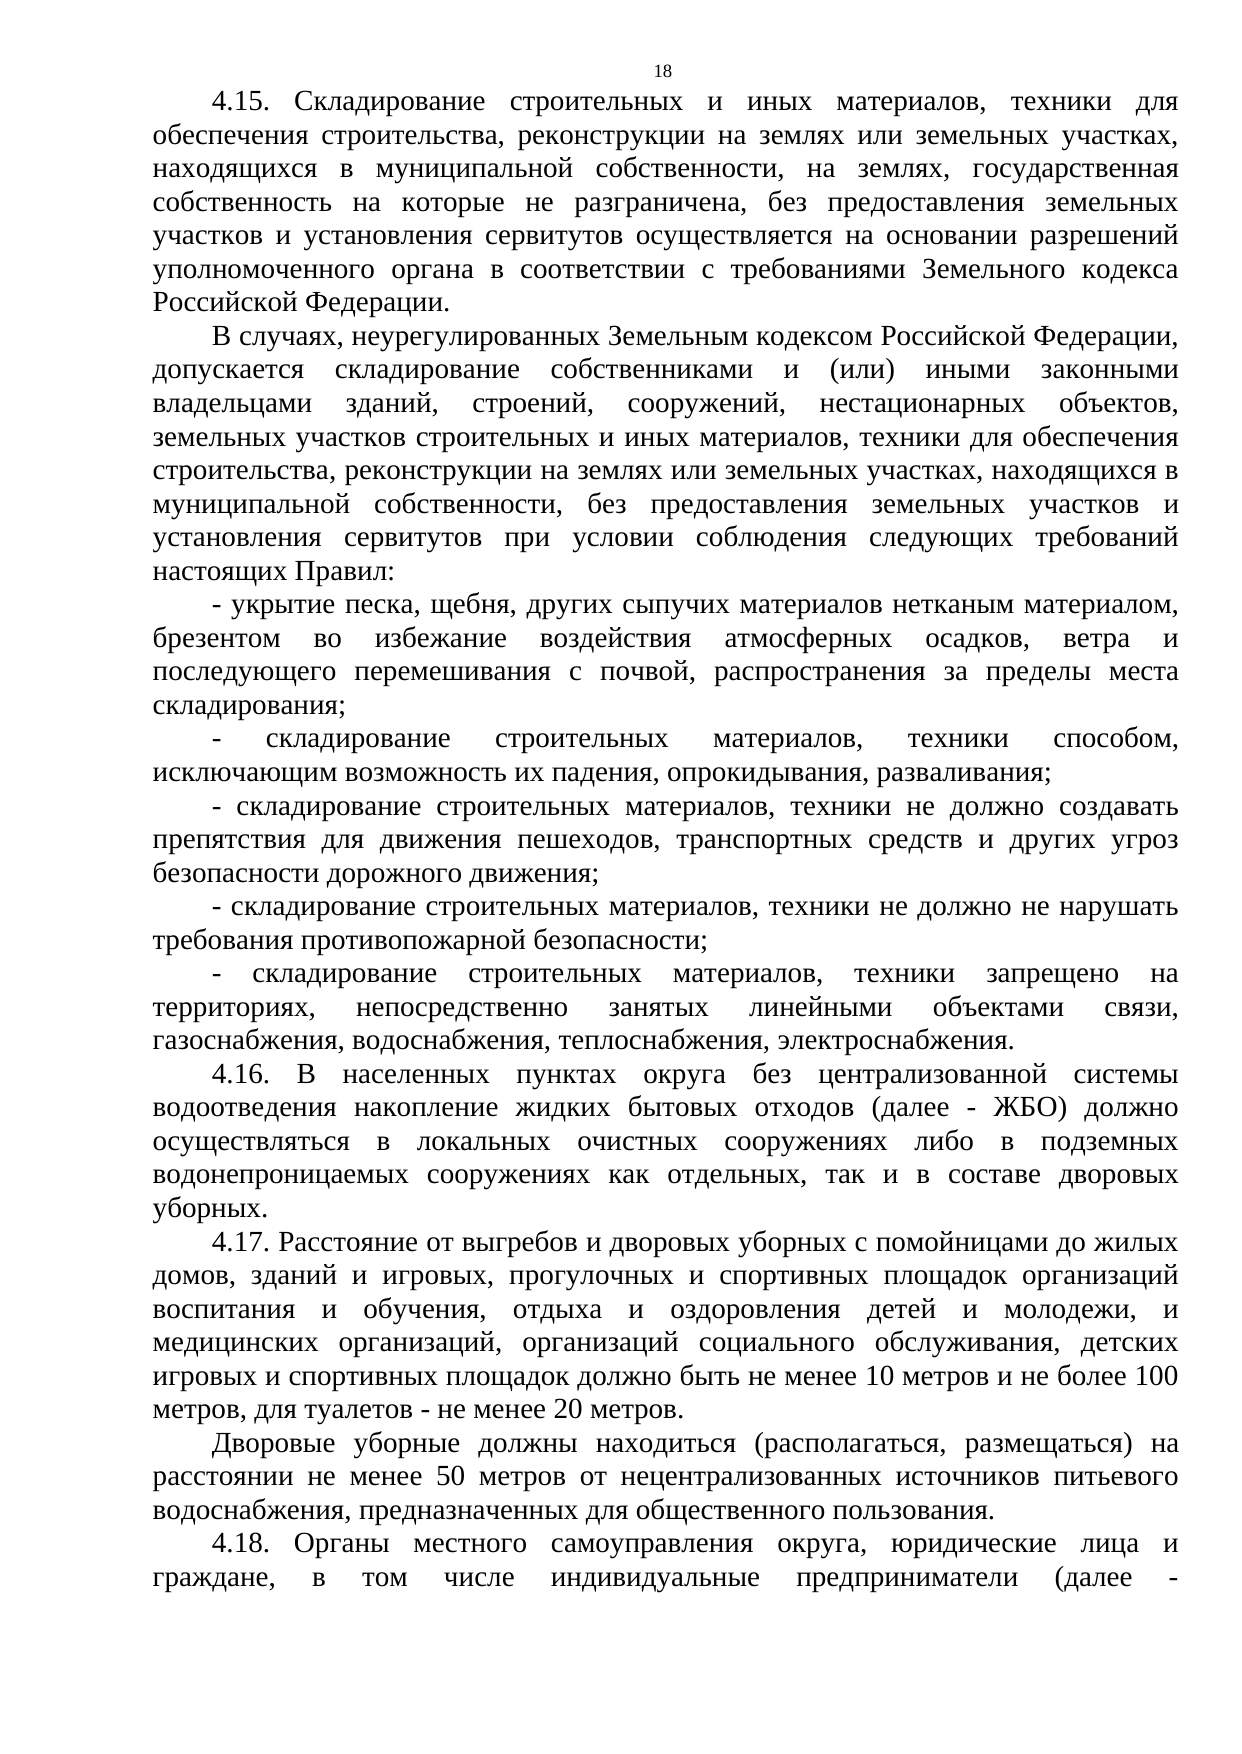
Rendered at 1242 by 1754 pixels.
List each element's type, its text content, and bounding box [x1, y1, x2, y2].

text 4.16. В населенных пунктах округа без централизованной системы водоотведения накопление жидких бытовых отходов (далее - ЖБО) должно осуществляться в локальных очистных сооружениях либо в подземных водонепроницаемых сооружениях как отдельных, так и в составе дворовых уборных. [152, 1056, 1180, 1224]
text Дворовые уборные должны находиться (располагаться, размещаться) на расстоянии не менее 50 метров от нецентрализованных источников питьевого водоснабжения, предназначенных для общественного пользования. [152, 1425, 1180, 1526]
text - складирование строительных материалов, техники не должно создавать препятствия для движения пешеходов, транспортных средств и других угроз безопасности дорожного движения; [152, 788, 1180, 888]
text - складирование строительных материалов, техники способом, исключающим возможность их падения, опрокидывания, разваливания; [152, 721, 1180, 788]
text - складирование строительных материалов, техники запрещено на территориях, непосредственно занятых линейными объектами связи, газоснабжения, водоснабжения, теплоснабжения, электроснабжения. [152, 955, 1180, 1056]
text 4.15. Складирование строительных и иных материалов, техники для обеспечения строительства, реконструкции на землях или земельных участках, находящихся в муниципальной собственности, на землях, государственная собственность на которые не разграничена, без предоставления земельных участков и установления сервитутов осуществляется на основании разрешений уполномоченного органа в соответствии с требованиями Земельного кодекса Российской Федерации. [152, 83, 1180, 318]
text В случаях, неурегулированных Земельным кодексом Российской Федерации, допускается складирование собственниками и (или) иными законными владельцами зданий, строений, сооружений, нестационарных объектов, земельных участков строительных и иных материалов, техники для обеспечения строительства, реконструкции на землях или земельных участках, находящихся в муниципальной собственности, без предоставления земельных участков и установления сервитутов при условии соблюдения следующих требований настоящих Правил: [152, 318, 1180, 586]
text 4.17. Расстояние от выгребов и дворовых уборных с помойницами до жилых домов, зданий и игровых, прогулочных и спортивных площадок организаций воспитания и обучения, отдыха и оздоровления детей и молодежи, и медицинских организаций, организаций социального обслуживания, детских игровых и спортивных площадок должно быть не менее 10 метров и не более 100 метров, для туалетов - не менее 20 метров. [152, 1224, 1180, 1425]
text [152, 1526, 1180, 1593]
text - укрытие песка, щебня, других сыпучих материалов нетканым материалом, брезентом во избежание воздействия атмосферных осадков, ветра и последующего перемешивания с почвой, распространения за пределы места складирования; [152, 586, 1180, 721]
text - складирование строительных материалов, техники не должно не нарушать требования противопожарной безопасности; [152, 888, 1180, 955]
